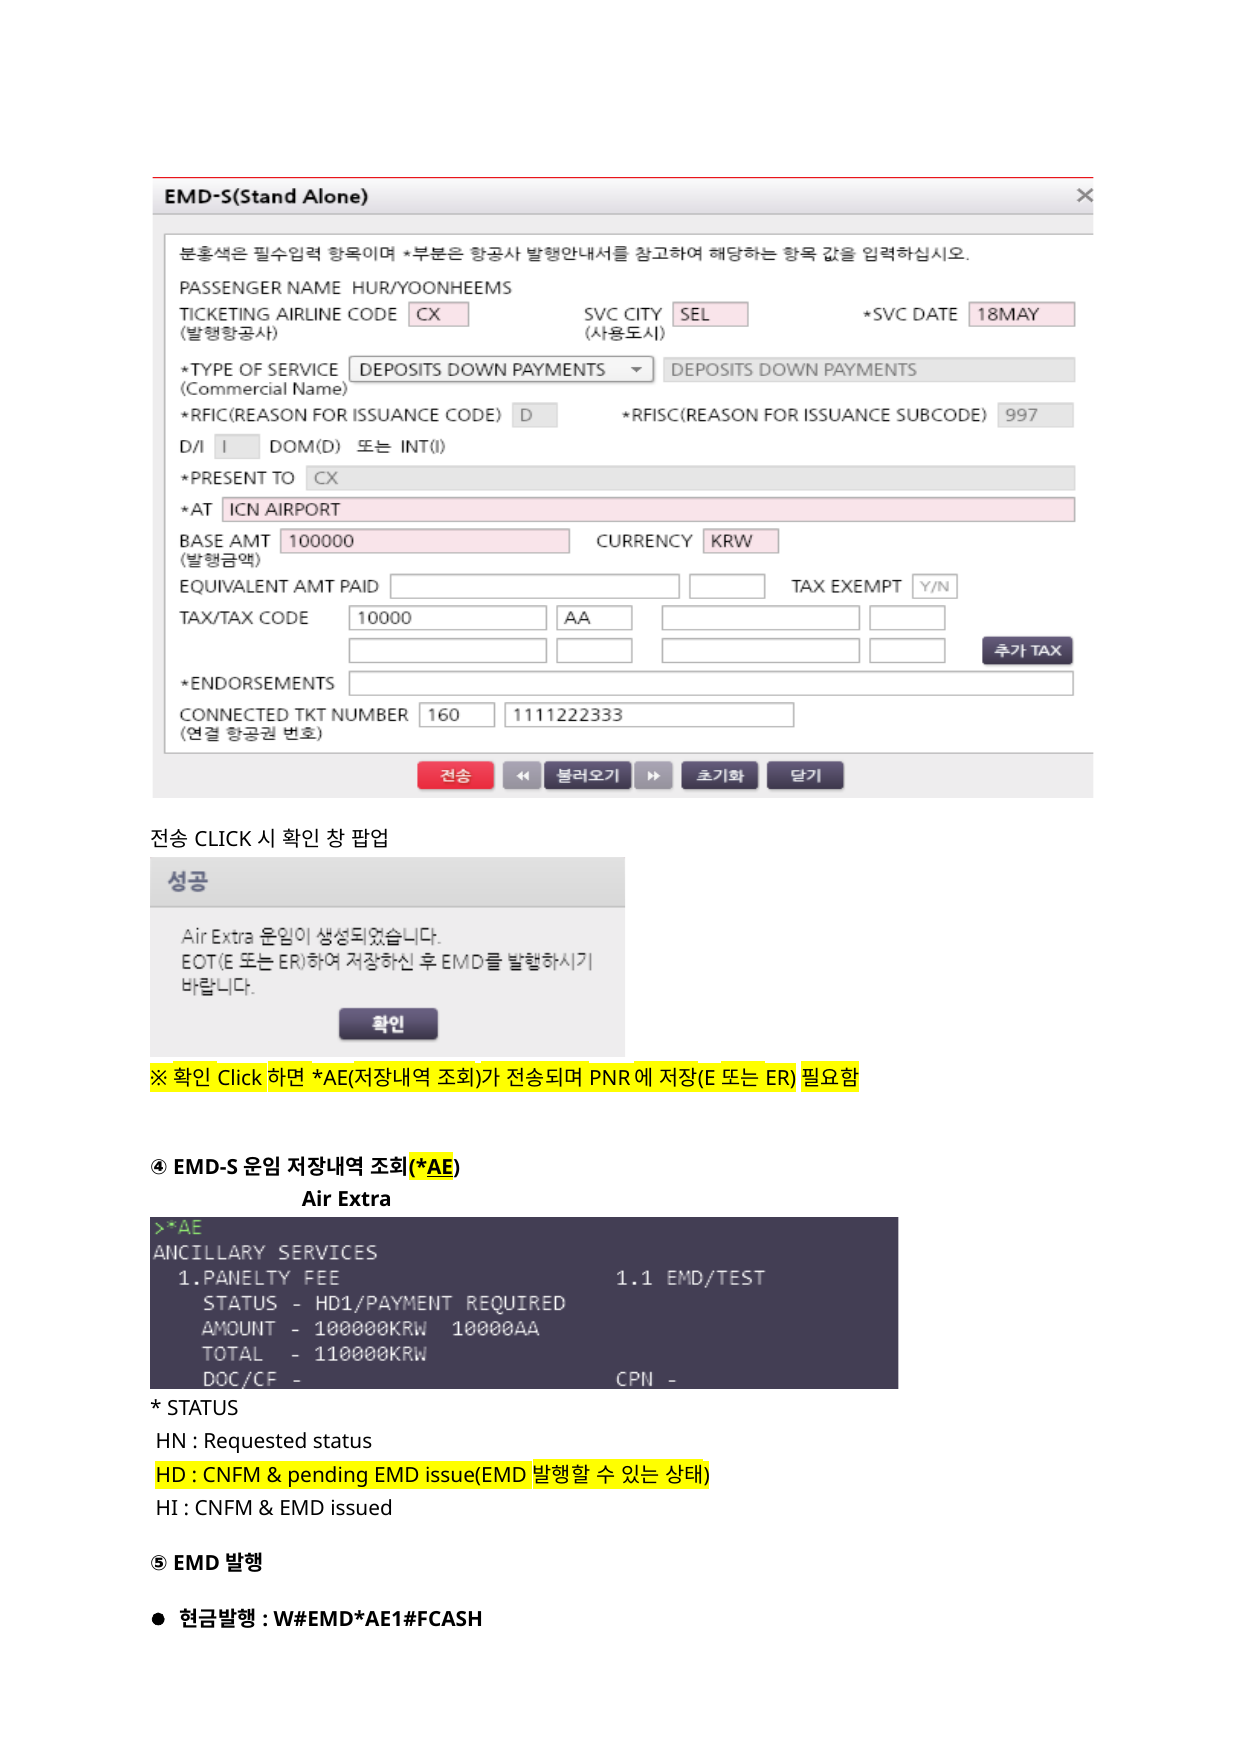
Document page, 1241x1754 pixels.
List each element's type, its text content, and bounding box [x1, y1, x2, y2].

picture [150, 857, 625, 1057]
list 현금발행 : W#EMD*AE1#FCASH [150, 1602, 1090, 1632]
picture [150, 1217, 899, 1389]
picture [152, 177, 1094, 798]
text ⑤ EMD 발행 [150, 1547, 1090, 1577]
